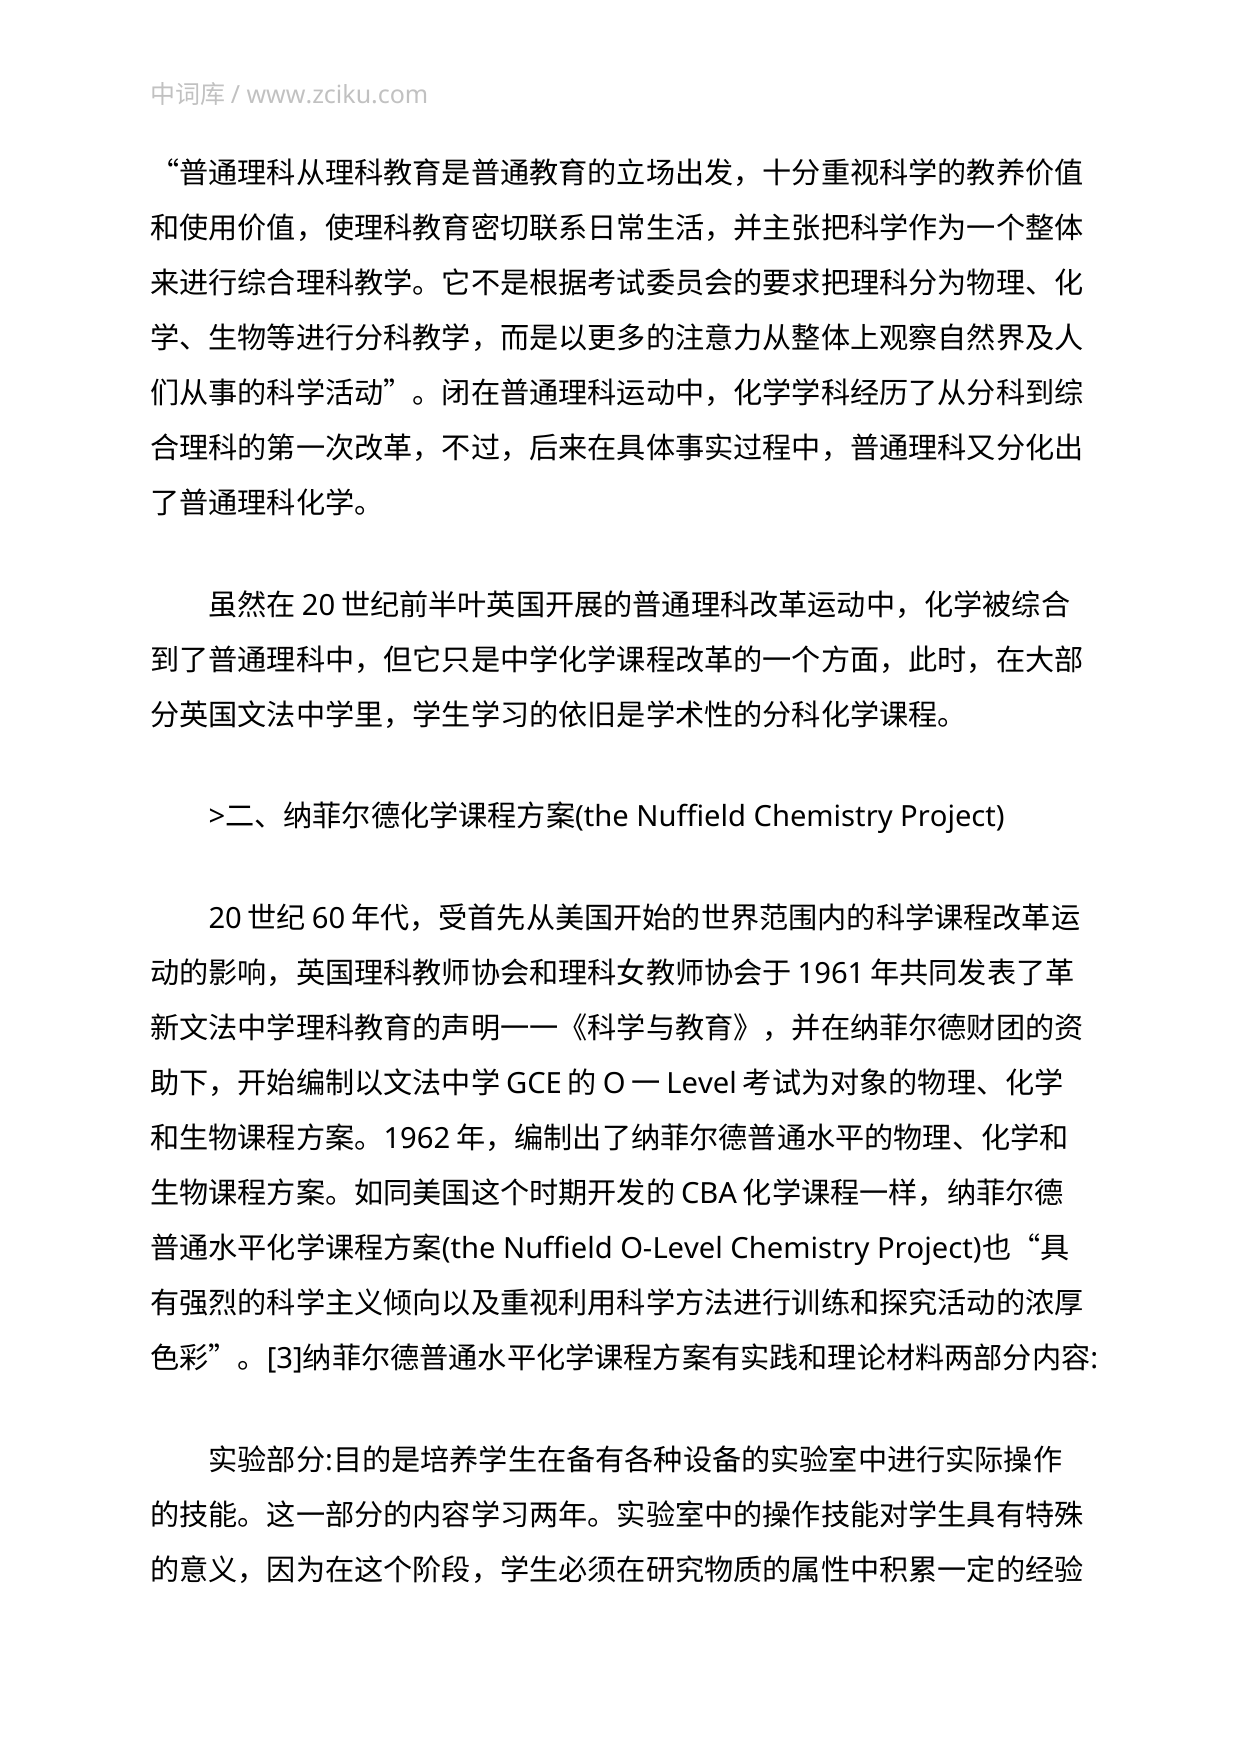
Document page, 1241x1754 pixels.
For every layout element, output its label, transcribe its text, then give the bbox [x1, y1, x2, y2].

text 虽然在20世纪前半叶英国开展的普通理科改革运动中，化学被综合到了普通理科中，但它只是中学化学课程改革的一个方面，此时，在大部分英国文法中学里，学生学习的依旧是学术性的分科化学课程。 [150, 581, 1090, 733]
text 20世纪60年代，受首先从美国开始的世界范围内的科学课程改革运动的影响，英国理科教师协会和理科女教师协会于1961年共同发表了革新文法中学理科教育的声明一一《科学与教育》，并在纳菲尔德财团的资助下，开始编制以文法中学GCE的O一Level考试为对象的物理、化学和生物课程方案。1962年，编制出了纳菲尔德普通水平的物理、化学和生物课程方案。如同美国这个时期开发的CBA化学课程一样，纳菲尔德普通水平化学课程方案(the Nuffield O-Level Chemistry Project)也“具有强烈的科学主义倾向以及重视利用科学方法进行训练和探究活动的浓厚色彩”。[3]纳菲尔德普通水平化学课程方案有实践和理论材料两部分内容: [150, 895, 1090, 1377]
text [150, 1437, 1090, 1589]
text >二、纳菲尔德化学课程方案(the Nuffield Chemistry Project) [150, 793, 1090, 835]
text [150, 150, 1090, 522]
